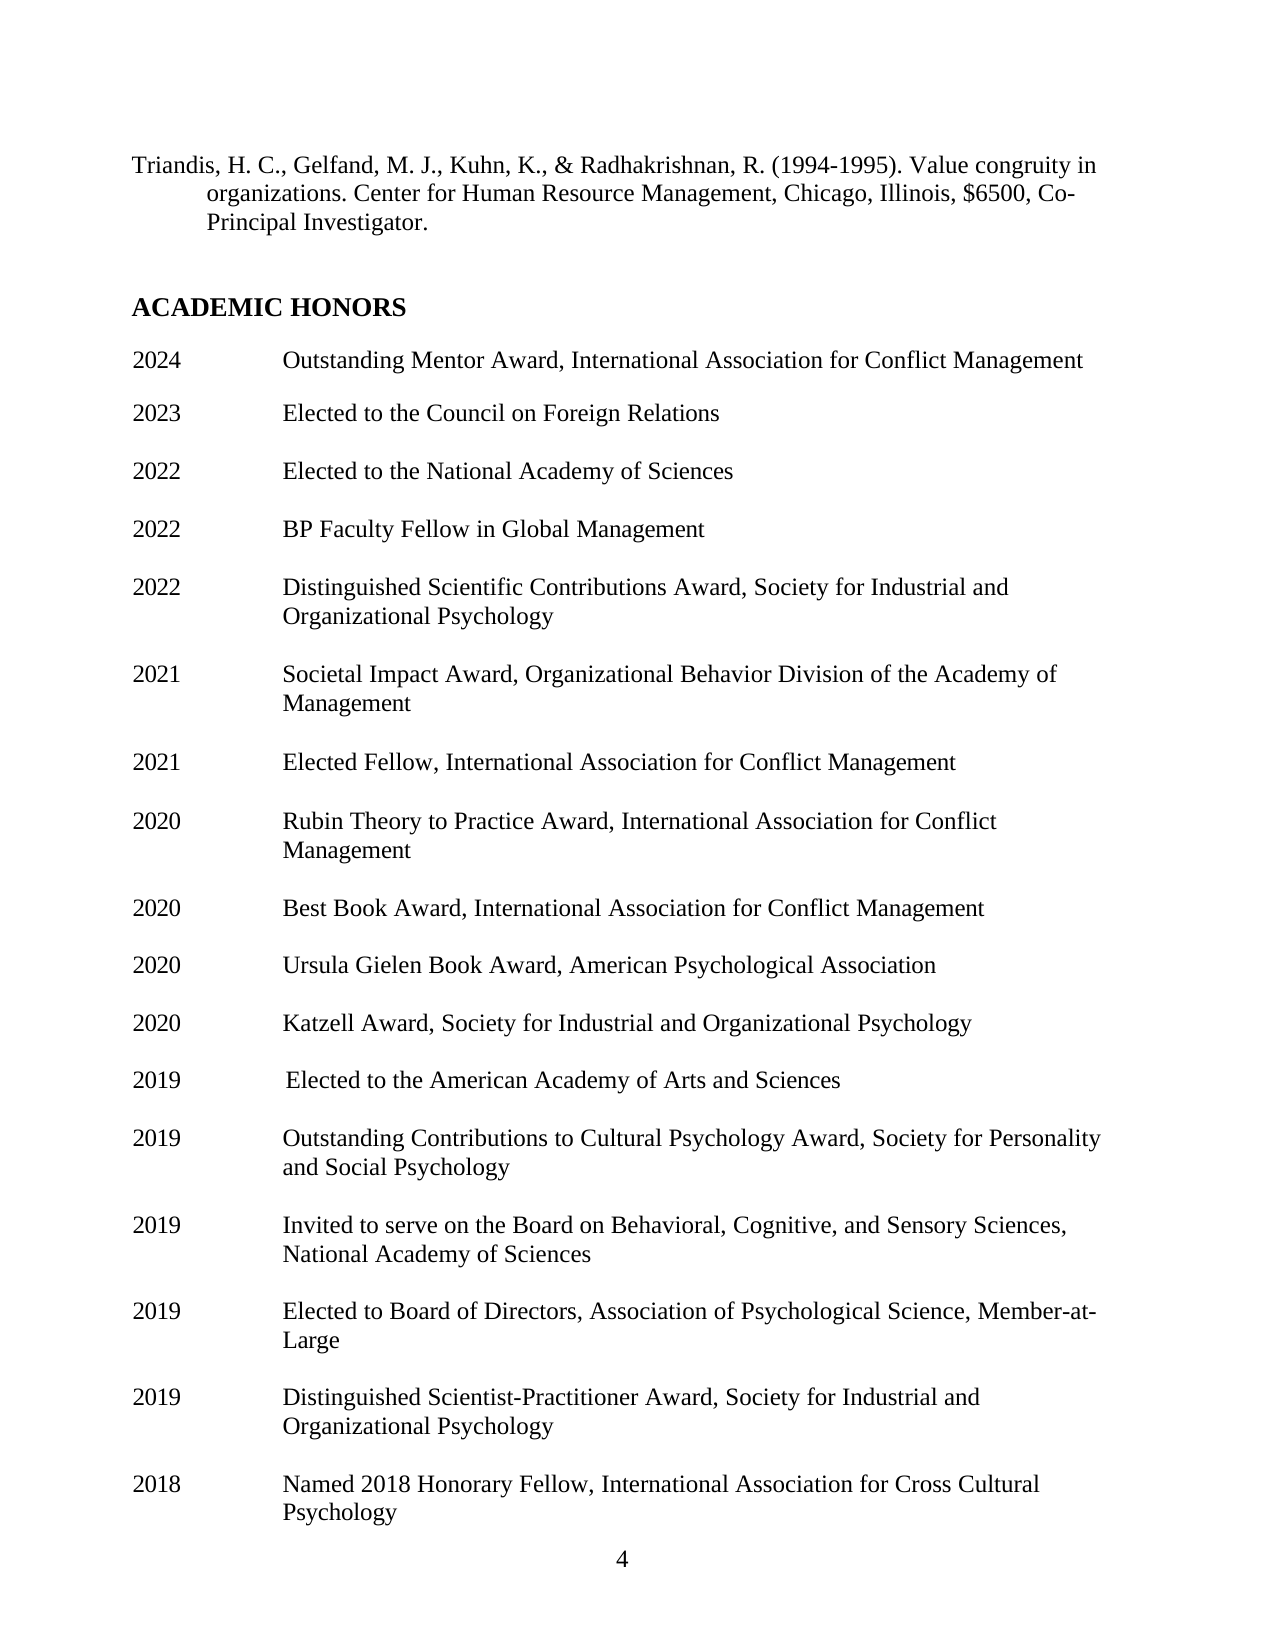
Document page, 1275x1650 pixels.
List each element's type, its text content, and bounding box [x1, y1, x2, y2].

table_cell Elected to Board of Directors, Association of Psychological Science, Member-at- Large [232, 1283, 1106, 1369]
table_cell 2019 [127, 1051, 232, 1109]
table_cell 2019 [127, 1283, 232, 1369]
table_cell 2021 [127, 646, 232, 733]
table_cell Elected Fellow, International Association for Conflict Management [232, 734, 1106, 792]
table_cell Rubin Theory to Practice Award, International Association for Conflict Management [232, 792, 1106, 879]
table_cell Invited to serve on the Board on Behavioral, Cognitive, and Sensory Sciences, National Academy of Sciences [232, 1196, 1106, 1282]
table_cell 2022 [127, 558, 232, 646]
table_cell 2020 [127, 792, 232, 879]
text ACADEMIC HONORS [131, 291, 1139, 322]
table_header 2024 [127, 347, 232, 399]
table_cell Named 2018 Honorary Fellow, International Association for Cross Cultural Psychology [232, 1455, 1106, 1526]
table_cell Elected to the American Academy of Arts and Sciences [232, 1051, 1106, 1109]
table_cell Elected to the National Academy of Sciences [232, 442, 1106, 500]
table_cell 2020 [127, 936, 232, 994]
table_cell Best Book Award, International Association for Conflict Management [232, 879, 1106, 936]
table_cell Distinguished Scientist-Practitioner Award, Society for Industrial and Organizational Psychology [232, 1369, 1106, 1455]
table_cell BP Faculty Fellow in Global Management [232, 500, 1106, 558]
table_cell Ursula Gielen Book Award, American Psychological Association [232, 936, 1106, 994]
table_header Outstanding Mentor Award, International Association for Conflict Management [232, 347, 1106, 399]
table_cell 2022 [127, 500, 232, 558]
table_cell 2020 [127, 879, 232, 936]
table_cell Katzell Award, Society for Industrial and Organizational Psychology [232, 994, 1106, 1051]
table_cell 2019 [127, 1196, 232, 1282]
table_cell 2018 [127, 1455, 232, 1526]
table_cell 2019 [127, 1369, 232, 1455]
table_cell Societal Impact Award, Organizational Behavior Division of the Academy of Management [232, 646, 1106, 733]
table_cell Elected to the Council on Foreign Relations [232, 400, 1106, 442]
table_cell 2022 [127, 442, 232, 500]
table_cell 2023 [127, 400, 232, 442]
table_cell 2019 [127, 1110, 232, 1196]
text Triandis, H. C., Gelfand, M. J., Kuhn, K., & Radhakrishnan, R. (1994-1995). Value congruity in organizations. Center for Human Resource Management, Chicago, Illinois, $6500, Co- Principal Investigator. [131, 150, 1106, 236]
table_cell Distinguished Scientific Contributions Award, Society for Industrial and Organizational Psychology [232, 558, 1106, 646]
table_cell 2021 [127, 734, 232, 792]
table_cell Outstanding Contributions to Cultural Psychology Award, Society for Personality and Social Psychology [232, 1110, 1106, 1196]
table_cell 2020 [127, 994, 232, 1051]
